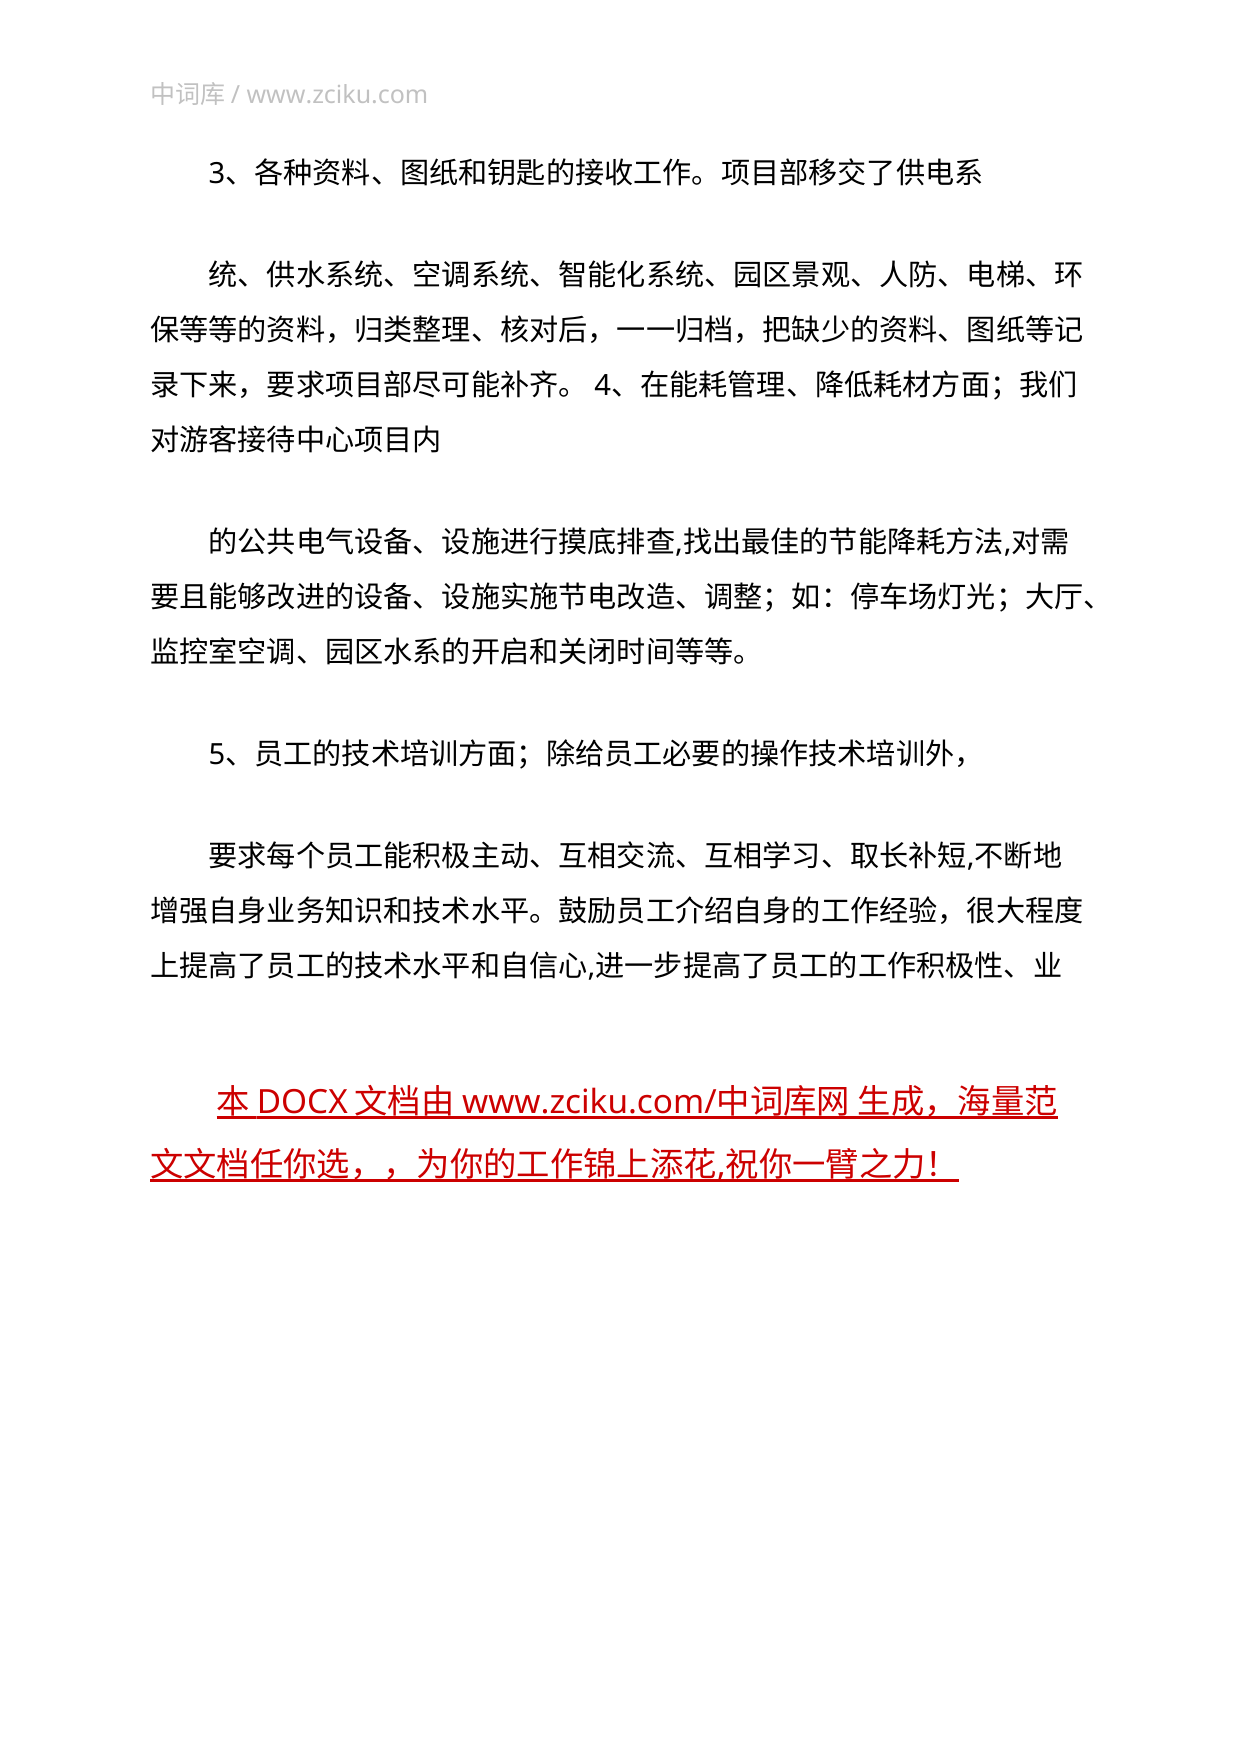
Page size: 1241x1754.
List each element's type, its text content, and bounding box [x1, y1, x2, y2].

text 统、供水系统、空调系统、智能化系统、园区景观、人防、电梯、环保等等的资料，归类整理、核对后，一一归档，把缺少的资料、图纸等记录下来，要求项目部尽可能补齐。 4、在能耗管理、降低耗材方面；我们对游客接待中心项目内 [150, 252, 1090, 459]
text 要求每个员工能积极主动、互相交流、互相学习、取长补短,不断地增强自身业务知识和技术水平。鼓励员工介绍自身的工作经验，很大程度上提高了员工的技术水平和自信心,进一步提高了员工的工作积极性、业 [150, 832, 1090, 984]
text 的公共电气设备、设施进行摸底排查,找出最佳的节能降耗方法,对需要且能够改进的设备、设施实施节电改造、调整；如：停车场灯光；大厅、监控室空调、园区水系的开启和关闭时间等等。 [150, 518, 1090, 671]
text 5、员工的技术培训方面；除给员工必要的操作技术培训外， [150, 730, 1090, 773]
text 3、各种资料、图纸和钥匙的接收工作。项目部移交了供电系 [150, 150, 1090, 192]
text 本DOCX文档由 www.zciku.com/中词库网 生成，海量范文文档任你选，，为你的工作锦上添花,祝你一臂之力！ [150, 1075, 1090, 1187]
